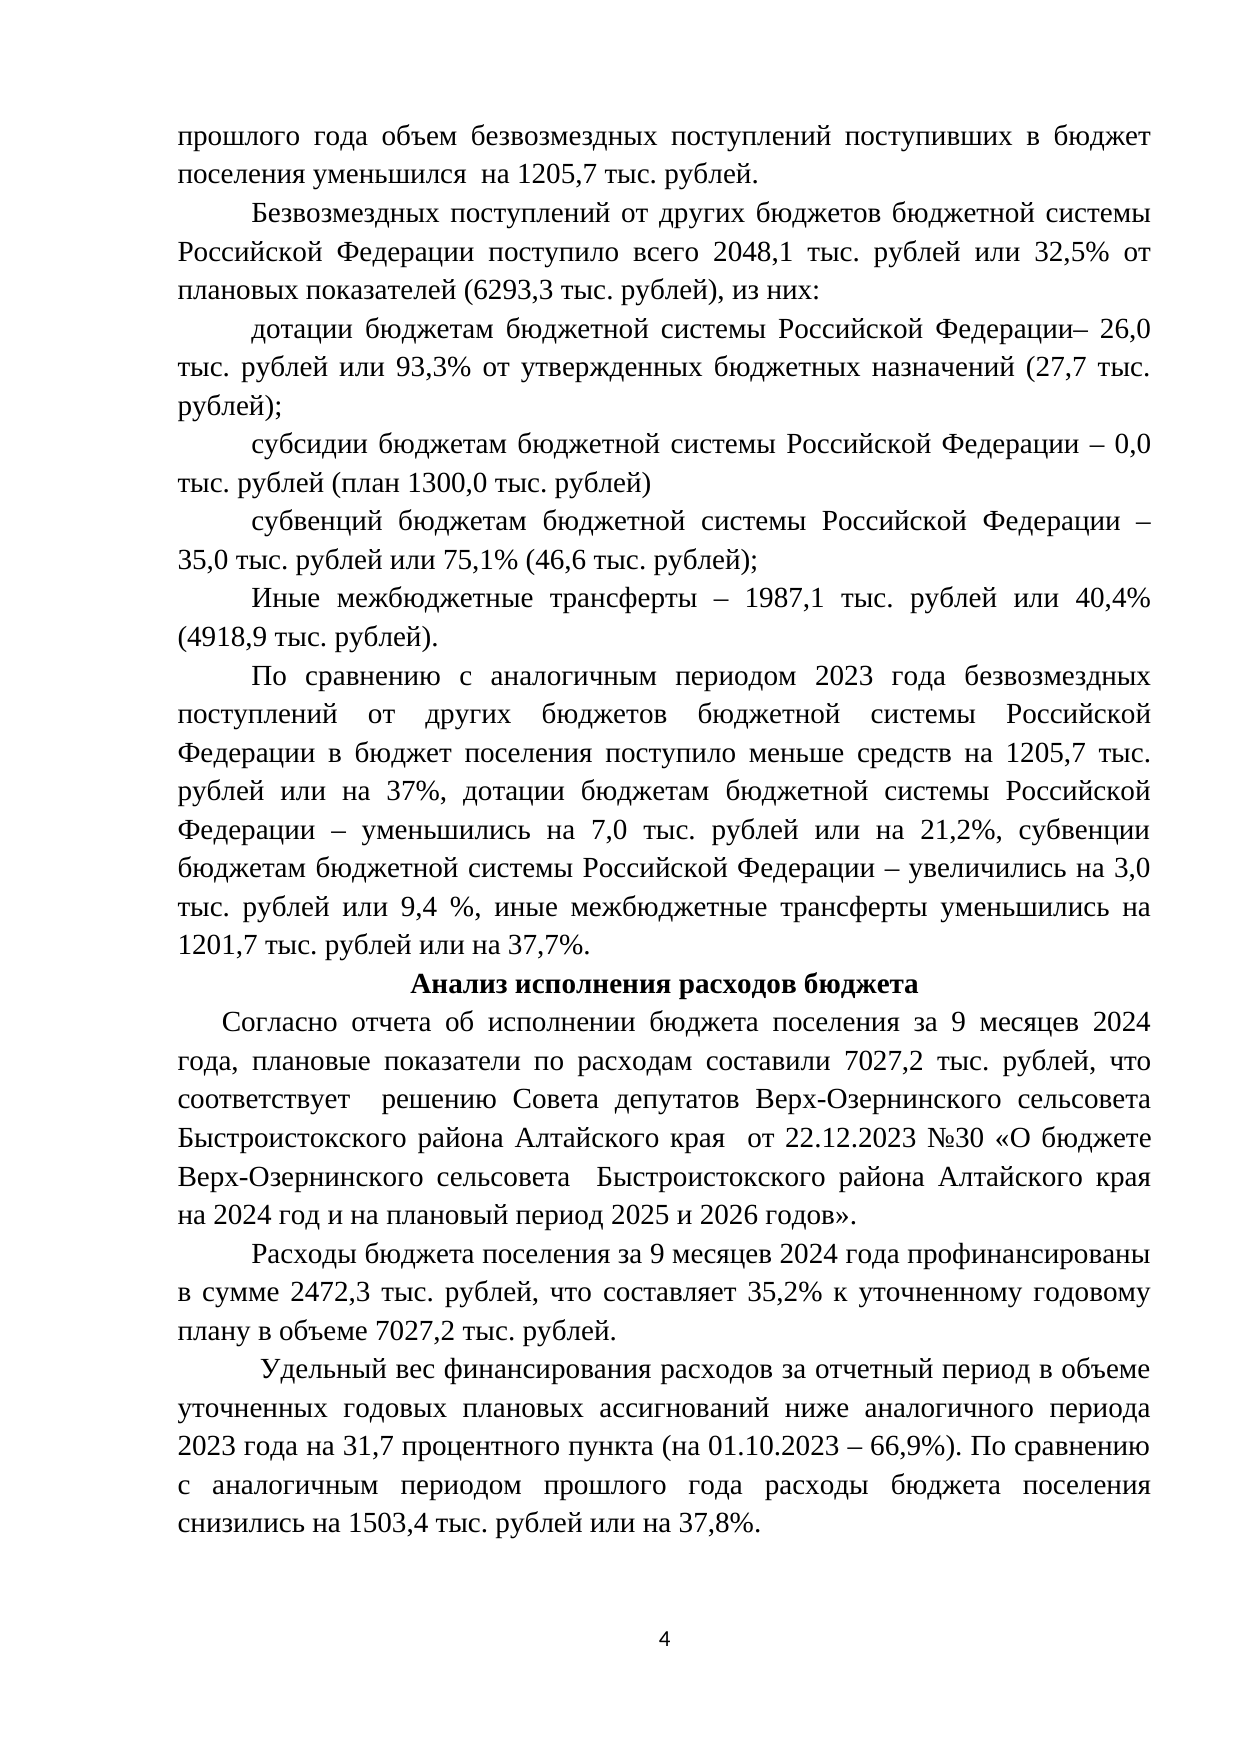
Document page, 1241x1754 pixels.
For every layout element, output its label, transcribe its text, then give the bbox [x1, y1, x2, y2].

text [177, 118, 1152, 190]
text Иные межбюджетные трансферты – 1987,1 тыс. рублей или 40,4% (4918,9 тыс. рублей). [177, 581, 1152, 653]
text Согласно отчета об исполнении бюджета поселения за 9 месяцев 2024 года, плановые показатели по расходам составили 7027,2 тыс. рублей, что соответствует решению Совета депутатов Верх-Озернинского сельсовета Быстроистокского района Алтайского края от 22.12.2023 №30 «О бюджете Верх-Озернинского сельсовета Быстроистокского района Алтайского края на 2024 год и на плановый период 2025 и 2026 годов». [177, 1004, 1152, 1231]
text Расходы бюджета поселения за 9 месяцев 2024 года профинансированы в сумме 2472,3 тыс. рублей, что составляет 35,2% к уточненному годовому плану в объеме 7027,2 тыс. рублей. [177, 1236, 1152, 1346]
text дотации бюджетам бюджетной системы Российской Федерации– 26,0 тыс. рублей или 93,3% от утвержденных бюджетных назначений (27,7 тыс. рублей); [177, 311, 1152, 421]
text Удельный вес финансирования расходов за отчетный период в объеме уточненных годовых плановых ассигнований ниже аналогичного периода 2023 года на 31,7 процентного пункта (на 01.10.2023 – 66,9%). По сравнению с аналогичным периодом прошлого года расходы бюджета поселения снизились на 1503,4 тыс. рублей или на 37,8%. [177, 1351, 1152, 1539]
text Анализ исполнения расходов бюджета [177, 966, 1152, 999]
text По сравнению с аналогичным периодом 2023 года безвозмездных поступлений от других бюджетов бюджетной системы Российской Федерации в бюджет поселения поступило меньше средств на 1205,7 тыс. рублей или на 37%, дотации бюджетам бюджетной системы Российской Федерации – уменьшились на 7,0 тыс. рублей или на 21,2%, субвенции бюджетам бюджетной системы Российской Федерации – увеличились на 3,0 тыс. рублей или 9,4 %, иные межбюджетные трансферты уменьшились на 1201,7 тыс. рублей или на 37,7%. [177, 658, 1152, 961]
text субсидии бюджетам бюджетной системы Российской Федерации – 0,0 тыс. рублей (план 1300,0 тыс. рублей) [177, 426, 1152, 498]
text субвенций бюджетам бюджетной системы Российской Федерации – 35,0 тыс. рублей или 75,1% (46,6 тыс. рублей); [177, 503, 1152, 576]
text Безвозмездных поступлений от других бюджетов бюджетной системы Российской Федерации поступило всего 2048,1 тыс. рублей или 32,5% от плановых показателей (6293,3 тыс. рублей), из них: [177, 195, 1152, 306]
